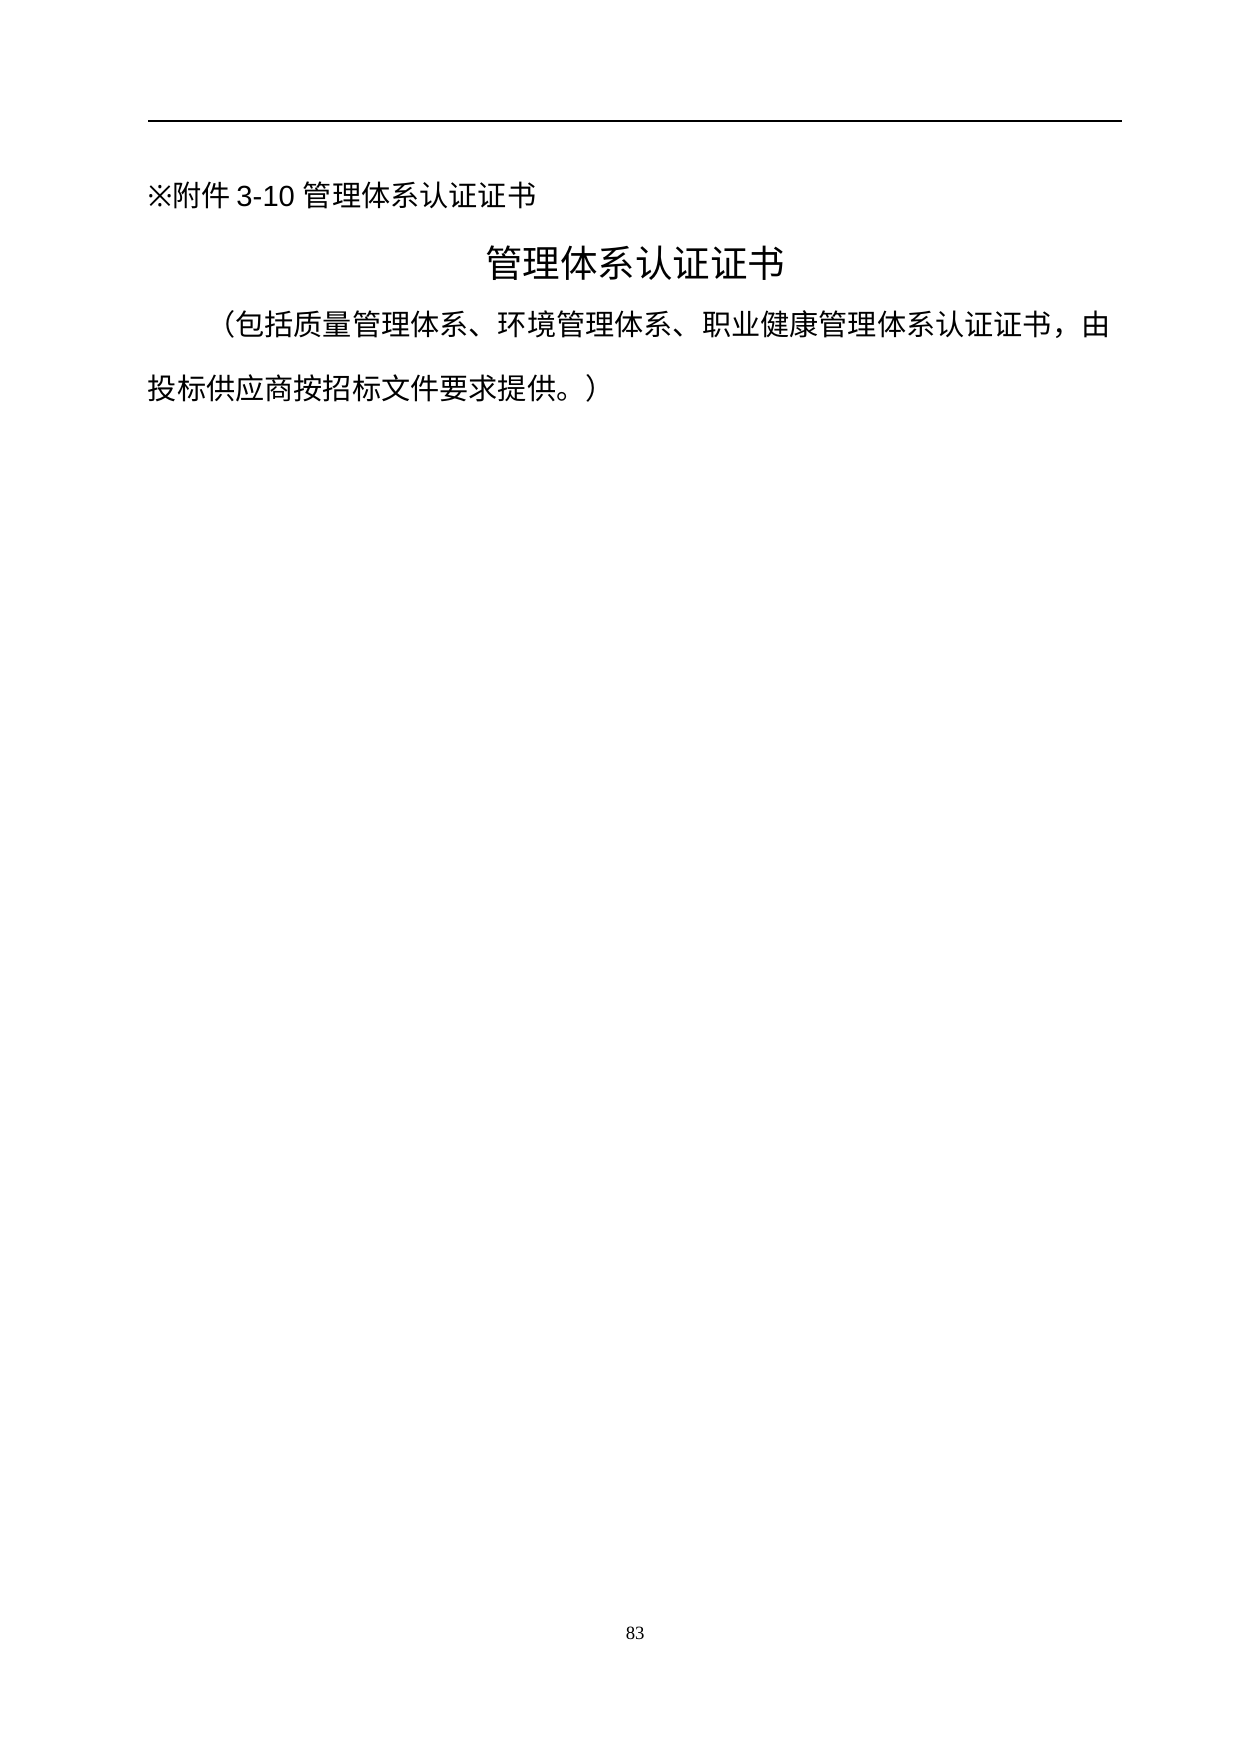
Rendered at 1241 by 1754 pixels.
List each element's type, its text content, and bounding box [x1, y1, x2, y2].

text （包括质量管理体系、环境管理体系、职业健康管理体系认证证书，由投标供应商按招标文件要求提供。） [148, 302, 1122, 408]
text 管理体系认证证书 [148, 231, 1122, 289]
subtitle ※附件3-10 管理体系认证证书 [148, 160, 1122, 218]
